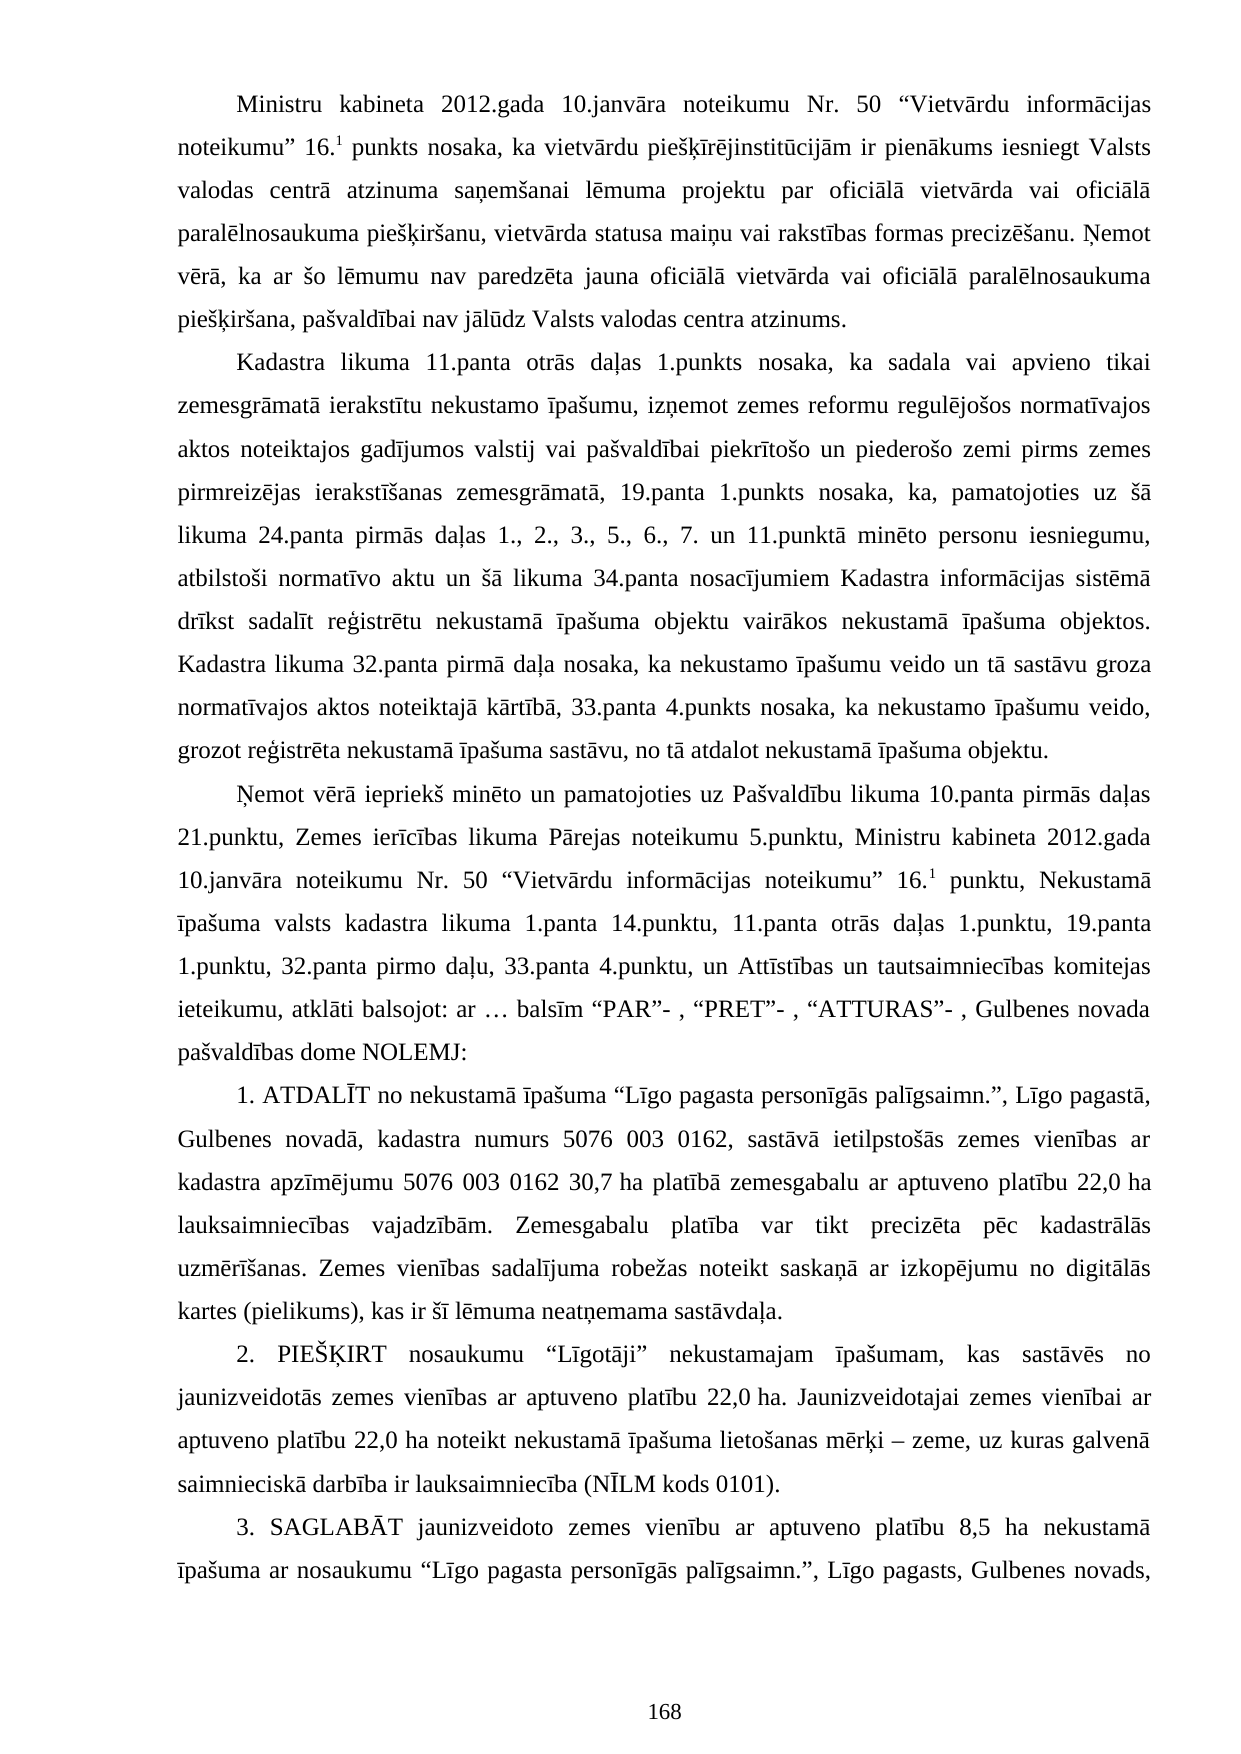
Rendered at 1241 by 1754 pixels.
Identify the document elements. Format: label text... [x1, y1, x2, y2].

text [177, 1512, 1152, 1584]
text 2. PIEŠĶIRT nosaukumu “Līgotāji” nekustamajam īpašumam, kas sastāvēs no jaunizveidotās zemes vienības ar aptuveno platību 22,0 ha. Jaunizveidotajai zemes vienībai ar aptuveno platību 22,0 ha noteikt nekustamā īpašuma lietošanas mērķi – zeme, uz kuras galvenā saimnieciskā darbība ir lauksaimniecība (NĪLM kods 0101). [177, 1339, 1152, 1497]
text 1. ATDALĪT no nekustamā īpašuma “Līgo pagasta personīgās palīgsaimn.”, Līgo pagastā, Gulbenes novadā, kadastra numurs 5076 003 0162, sastāvā ietilpstošās zemes vienības ar kadastra apzīmējumu 5076 003 0162 30,7 ha platībā zemesgabalu ar aptuveno platību 22,0 ha lauksaimniecības vajadzībām. Zemesgabalu platība var tikt precizēta pēc kadastrālās uzmērīšanas. Zemes vienības sadalījuma robežas noteikt saskaņā ar izkopējumu no digitālās kartes (pielikums), kas ir šī lēmuma neatņemama sastāvdaļa. [177, 1081, 1152, 1325]
text Ministru kabineta 2012.gada 10.janvāra noteikumu Nr. 50 “Vietvārdu informācijas noteikumu” 16.1 punkts nosaka, ka vietvārdu piešķīrējinstitūcijām ir pienākums iesniegt Valsts valodas centrā atzinuma saņemšanai lēmuma projektu par oficiālā vietvārda vai oficiālā paralēlnosaukuma piešķiršanu, vietvārda statusa maiņu vai rakstības formas precizēšanu. Ņemot vērā, ka ar šo lēmumu nav paredzēta jauna oficiālā vietvārda vai oficiālā paralēlnosaukuma piešķiršana, pašvaldībai nav jālūdz Valsts valodas centra atzinums. [177, 89, 1152, 333]
text Ņemot vērā iepriekš minēto un pamatojoties uz Pašvaldību likuma 10.panta pirmās daļas 21.punktu, Zemes ierīcības likuma Pārejas noteikumu 5.punktu, Ministru kabineta 2012.gada 10.janvāra noteikumu Nr. 50 “Vietvārdu informācijas noteikumu” 16.1 punktu, Nekustamā īpašuma valsts kadastra likuma 1.panta 14.punktu, 11.panta otrās daļas 1.punktu, 19.panta 1.punktu, 32.panta pirmo daļu, 33.panta 4.punktu, un Attīstības un tautsaimniecības komitejas ieteikumu, atklāti balsojot: ar … balsīm “PAR”- , “PRET”- , “ATTURAS”- , Gulbenes novada pašvaldības dome NOLEMJ: [177, 779, 1152, 1066]
text Kadastra likuma 11.panta otrās daļas 1.punkts nosaka, ka sadala vai apvieno tikai zemesgrāmatā ierakstītu nekustamo īpašumu, izņemot zemes reformu regulējošos normatīvajos aktos noteiktajos gadījumos valstij vai pašvaldībai piekrītošo un piederošo zemi pirms zemes pirmreizējas ierakstīšanas zemesgrāmatā, 19.panta 1.punkts nosaka, ka, pamatojoties uz šā likuma 24.panta pirmās daļas 1., 2., 3., 5., 6., 7. un 11.punktā minēto personu iesniegumu, atbilstoši normatīvo aktu un šā likuma 34.panta nosacījumiem Kadastra informācijas sistēmā drīkst sadalīt reģistrētu nekustamā īpašuma objektu vairākos nekustamā īpašuma objektos. Kadastra likuma 32.panta pirmā daļa nosaka, ka nekustamo īpašumu veido un tā sastāvu groza normatīvajos aktos noteiktajā kārtībā, 33.panta 4.punkts nosaka, ka nekustamo īpašumu veido, grozot reģistrēta nekustamā īpašuma sastāvu, no tā atdalot nekustamā īpašuma objektu. [177, 347, 1152, 764]
